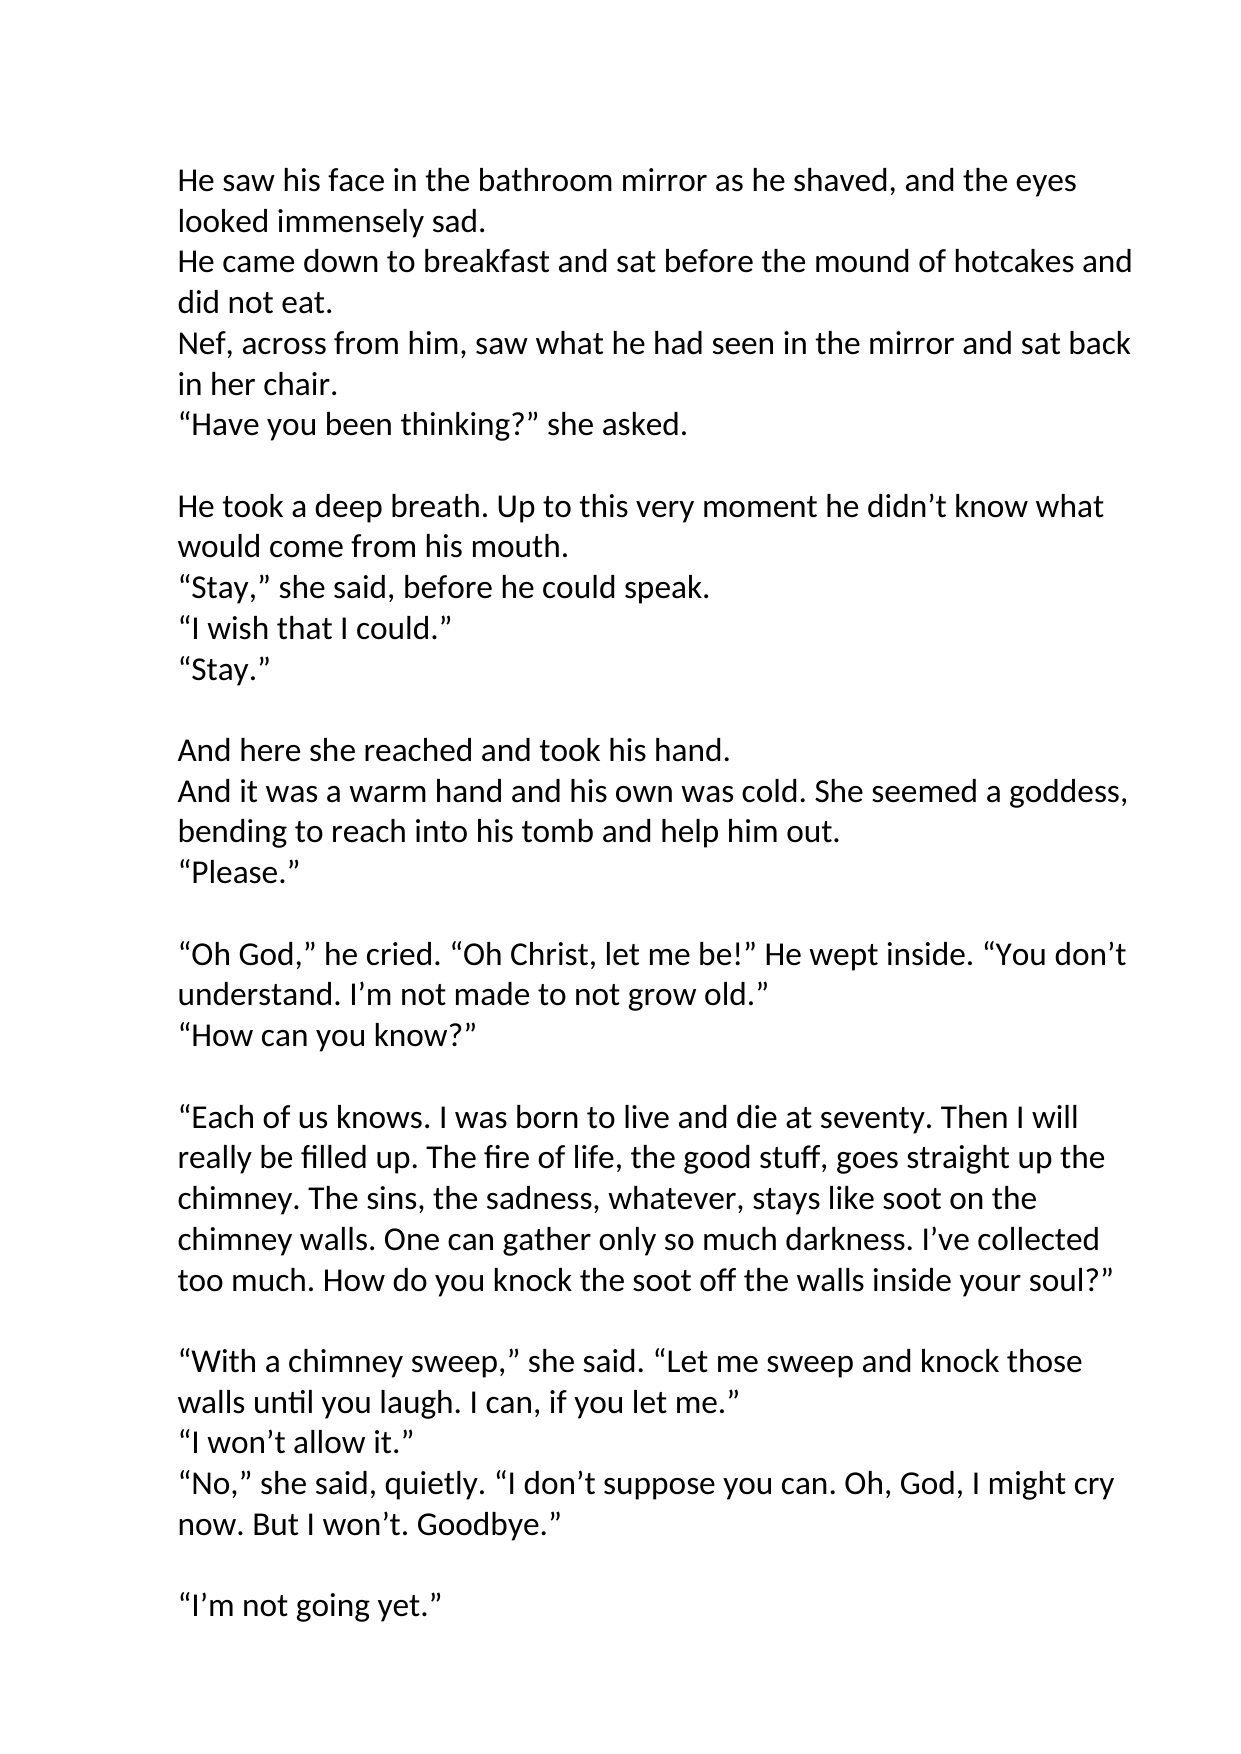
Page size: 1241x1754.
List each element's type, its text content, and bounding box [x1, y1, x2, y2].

text “Oh God,” he cried. “Oh Christ, let me be!” He wept inside. “You don’t understand. I’m not made to not grow old.” [177, 933, 1152, 1014]
text “With a chimney sweep,” she said. “Let me sweep and knock those walls until you laugh. I can, if you let me.” [177, 1340, 1152, 1421]
text He came down to breakfast and sat before the mound of hotcakes and did not eat. [177, 240, 1152, 322]
text He took a deep breath. Up to this very moment he didn’t know what would come from his mouth. [177, 485, 1152, 566]
text “Have you been thinking?” she asked. [177, 403, 1152, 444]
text “I wish that I could.” [177, 607, 1152, 648]
text And here she reached and took his hand. [177, 729, 1152, 770]
text “I’m not going yet.” [177, 1584, 1152, 1625]
text “I won’t allow it.” [177, 1421, 1152, 1462]
text “Each of us knows. I was born to live and die at seventy. Then I will really be filled up. The fire of life, the good stuff, goes straight up the chimney. The sins, the sadness, whatever, stays like soot on the chimney walls. One can gather only so much darkness. I’ve collected too much. How do you knock the soot off the walls inside your soul?” [177, 1096, 1152, 1299]
text And it was a warm hand and his own was cold. She seemed a goddess, bending to reach into his tomb and help him out. [177, 770, 1152, 851]
text “How can you know?” [177, 1014, 1152, 1055]
text “Stay.” [177, 648, 1152, 688]
text “No,” she said, quietly. “I don’t suppose you can. Oh, God, I might cry now. But I won’t. Goodbye.” [177, 1462, 1152, 1544]
text Nef, across from him, saw what he had seen in the mirror and sat back in her chair. [177, 322, 1152, 403]
text “Stay,” she said, before he could speak. [177, 566, 1152, 607]
text “Please.” [177, 851, 1152, 892]
text He saw his face in the bathroom mirror as he shaved, and the eyes looked immensely sad. [177, 159, 1152, 240]
